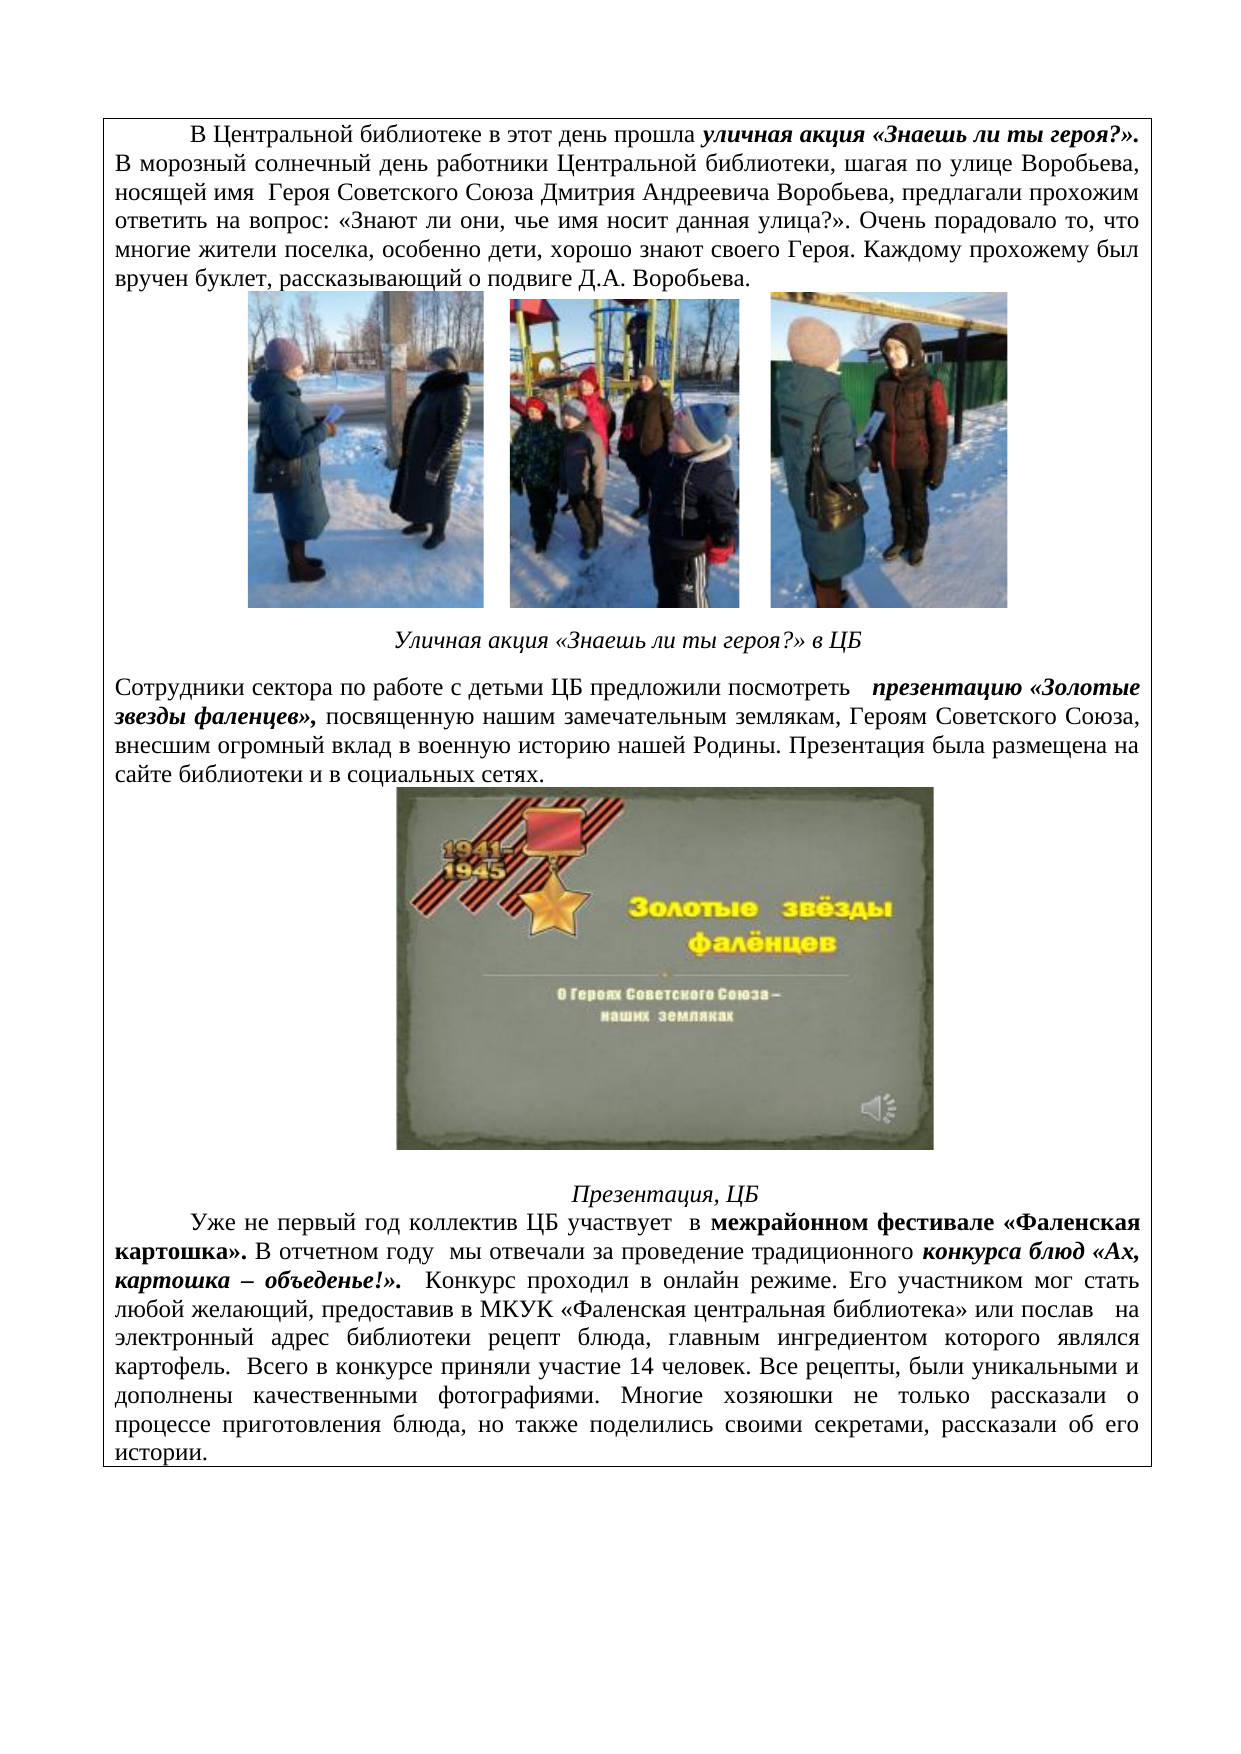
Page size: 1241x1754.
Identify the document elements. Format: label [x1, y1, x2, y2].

table_header [104, 119, 1151, 1466]
picture [770, 292, 1008, 608]
picture [509, 299, 740, 608]
picture [396, 787, 934, 1150]
picture [247, 291, 484, 608]
